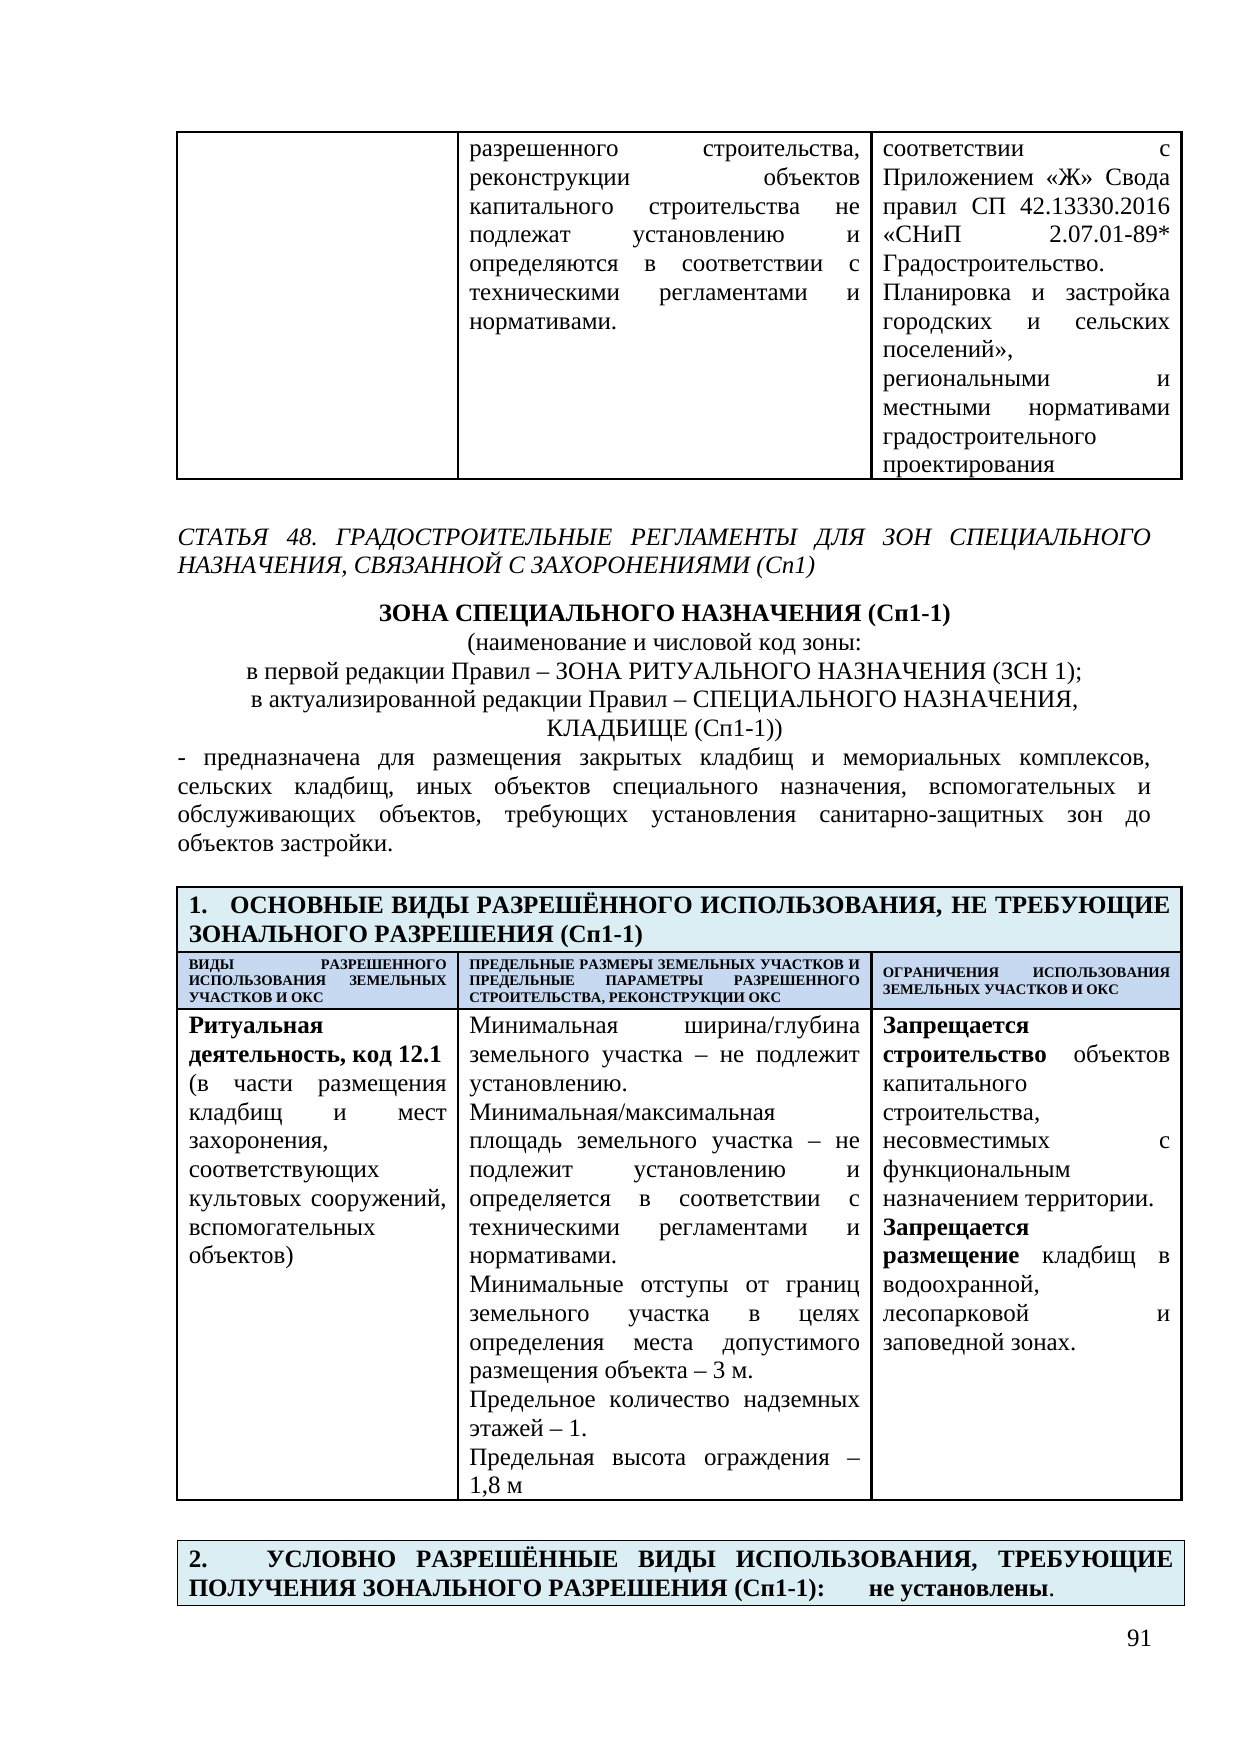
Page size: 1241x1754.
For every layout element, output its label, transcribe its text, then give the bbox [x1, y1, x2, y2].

table_cell Ритуальная деятельность, код 12.1 (в части размещения кладбищ и мест захоронения, соответствующих культовых сооружений, вспомогательных объектов) [178, 1010, 457, 1499]
table_cell ПРЕДЕЛЬНЫЕ РАЗМЕРЫ ЗЕМЕЛЬНЫХ УЧАСТКОВ И ПРЕДЕЛЬНЫЕ ПАРАМЕТРЫ РАЗРЕШЕННОГО СТРОИТЕЛЬСТВА, РЕКОНСТРУКЦИИ ОКС [459, 953, 870, 1008]
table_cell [459, 133, 870, 478]
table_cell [178, 133, 457, 478]
table_cell Минимальная ширина/глубина земельного участка – не подлежит установлению. Минимальная/максимальная площадь земельного участка – не подлежит установлению и определяется в соответствии с техническими регламентами и нормативами. Минимальные отступы от границ земельного участка в целях определения места допустимого размещения объекта – 3 м. Предельное количество надземных этажей – 1. Предельная высота ограждения – 1,8 м [459, 1010, 870, 1499]
table_cell ОГРАНИЧЕНИЯ ИСПОЛЬЗОВАНИЯ ЗЕМЕЛЬНЫХ УЧАСТКОВ И ОКС [873, 953, 1180, 1008]
text СТАТЬЯ 48. градостроительные регламенты для зон специального назначения, связанной с захоронениями (Сп1) [177, 522, 1152, 579]
table_cell Запрещается строительство объектов капитального строительства, несовместимых с функциональным назначением территории. Запрещается размещение кладбищ в водоохранной, лесопарковой и заповедной зонах. [873, 1010, 1180, 1499]
text - предназначена для размещения закрытых кладбищ и мемориальных комплексов, сельских кладбищ, иных объектов специального назначения, вспомогательных и обслуживающих объектов, требующих установления санитарно-защитных зон до объектов застройки. [177, 742, 1152, 857]
text (наименование и числовой код зоны: [177, 627, 1152, 656]
text в первой редакции Правил – ЗОНА РИТУАЛЬНОГО НАЗНАЧЕНИЯ (ЗСН 1); [177, 656, 1152, 684]
table_cell ВИДЫ РАЗРЕШЕННОГО ИСПОЛЬЗОВАНИЯ ЗЕМЕЛЬНЫХ УЧАСТКОВ И ОКС [178, 953, 457, 1008]
text в актуализированной редакции Правил – СПЕЦИАЛЬНОГО НАЗНАЧЕНИЯ, КЛАДБИЩЕ (Сп1-1)) [177, 684, 1152, 742]
text ЗОНА специального назначения (Сп1-1) [177, 598, 1152, 627]
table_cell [873, 133, 1180, 478]
table_header 2. УСЛОВНО РАЗРЕШЁННЫЕ ВИДЫ ИСПОЛЬЗОВАНИЯ, требующие получения зонального разрешения (Сп1-1): не установлены. [178, 1541, 1184, 1605]
table_header 1. ОСНОВНЫЕ ВИДЫ РАЗРЕШЁННОГО ИСПОЛЬЗОВАНИЯ, не требующие зонального разрешения (Сп1-1) [178, 888, 1180, 951]
